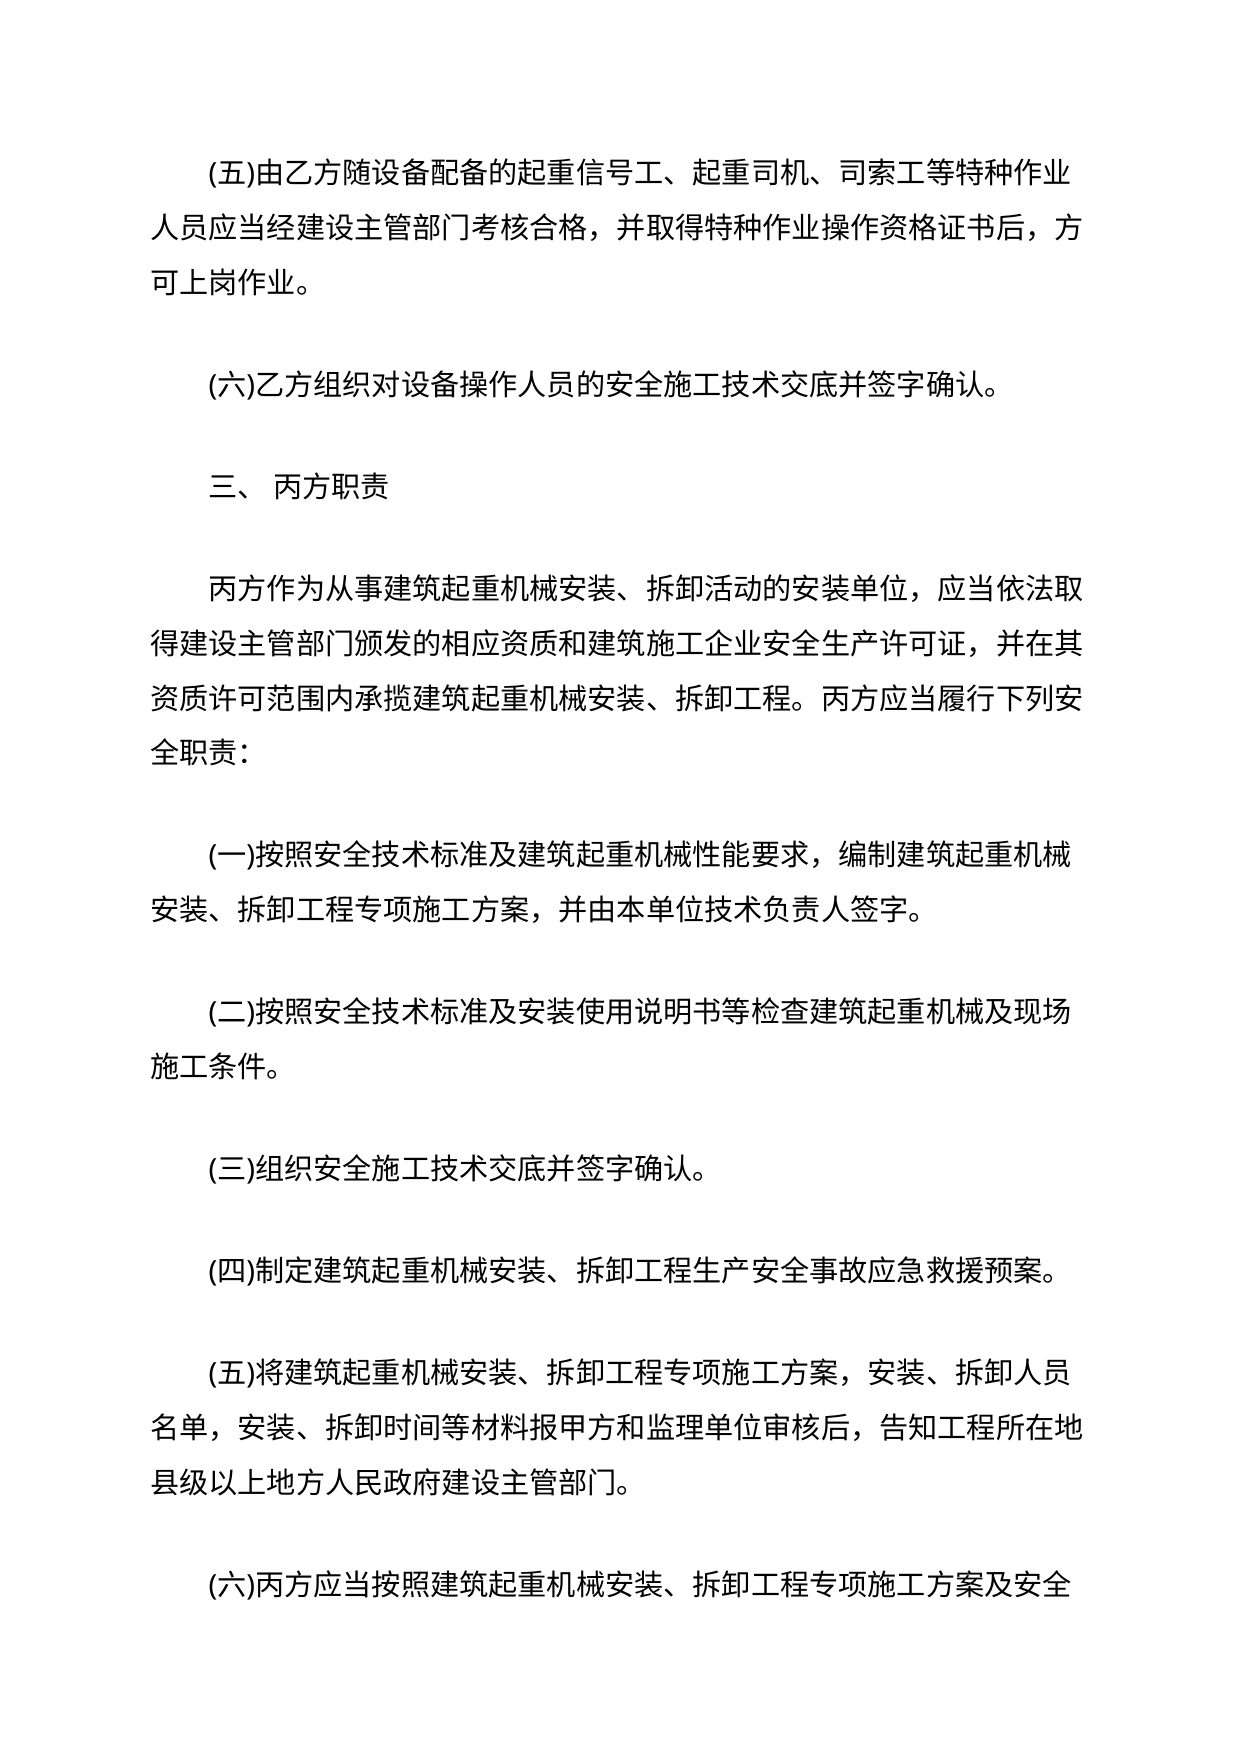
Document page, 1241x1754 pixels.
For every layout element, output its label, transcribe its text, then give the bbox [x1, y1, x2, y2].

text (四)制定建筑起重机械安装、拆卸工程生产安全事故应急救援预案。 [150, 1247, 1090, 1290]
text (六)乙方组织对设备操作人员的安全施工技术交底并签字确认。 [150, 362, 1090, 404]
text (五)由乙方随设备配备的起重信号工、起重司机、司索工等特种作业人员应当经建设主管部门考核合格，并取得特种作业操作资格证书后，方可上岗作业。 [150, 150, 1090, 302]
text 三、 丙方职责 [150, 464, 1090, 506]
text (二)按照安全技术标准及安装使用说明书等检查建筑起重机械及现场施工条件。 [150, 989, 1090, 1086]
text (五)将建筑起重机械安装、拆卸工程专项施工方案，安装、拆卸人员名单，安装、拆卸时间等材料报甲方和监理单位审核后，告知工程所在地县级以上地方人民政府建设主管部门。 [150, 1349, 1090, 1502]
text 丙方作为从事建筑起重机械安装、拆卸活动的安装单位，应当依法取得建设主管部门颁发的相应资质和建筑施工企业安全生产许可证，并在其资质许可范围内承揽建筑起重机械安装、拆卸工程。丙方应当履行下列安全职责： [150, 565, 1090, 772]
text (一)按照安全技术标准及建筑起重机械性能要求，编制建筑起重机械安装、拆卸工程专项施工方案，并由本单位技术负责人签字。 [150, 832, 1090, 929]
text (三)组织安全施工技术交底并签字确认。 [150, 1145, 1090, 1188]
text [150, 1561, 1090, 1603]
